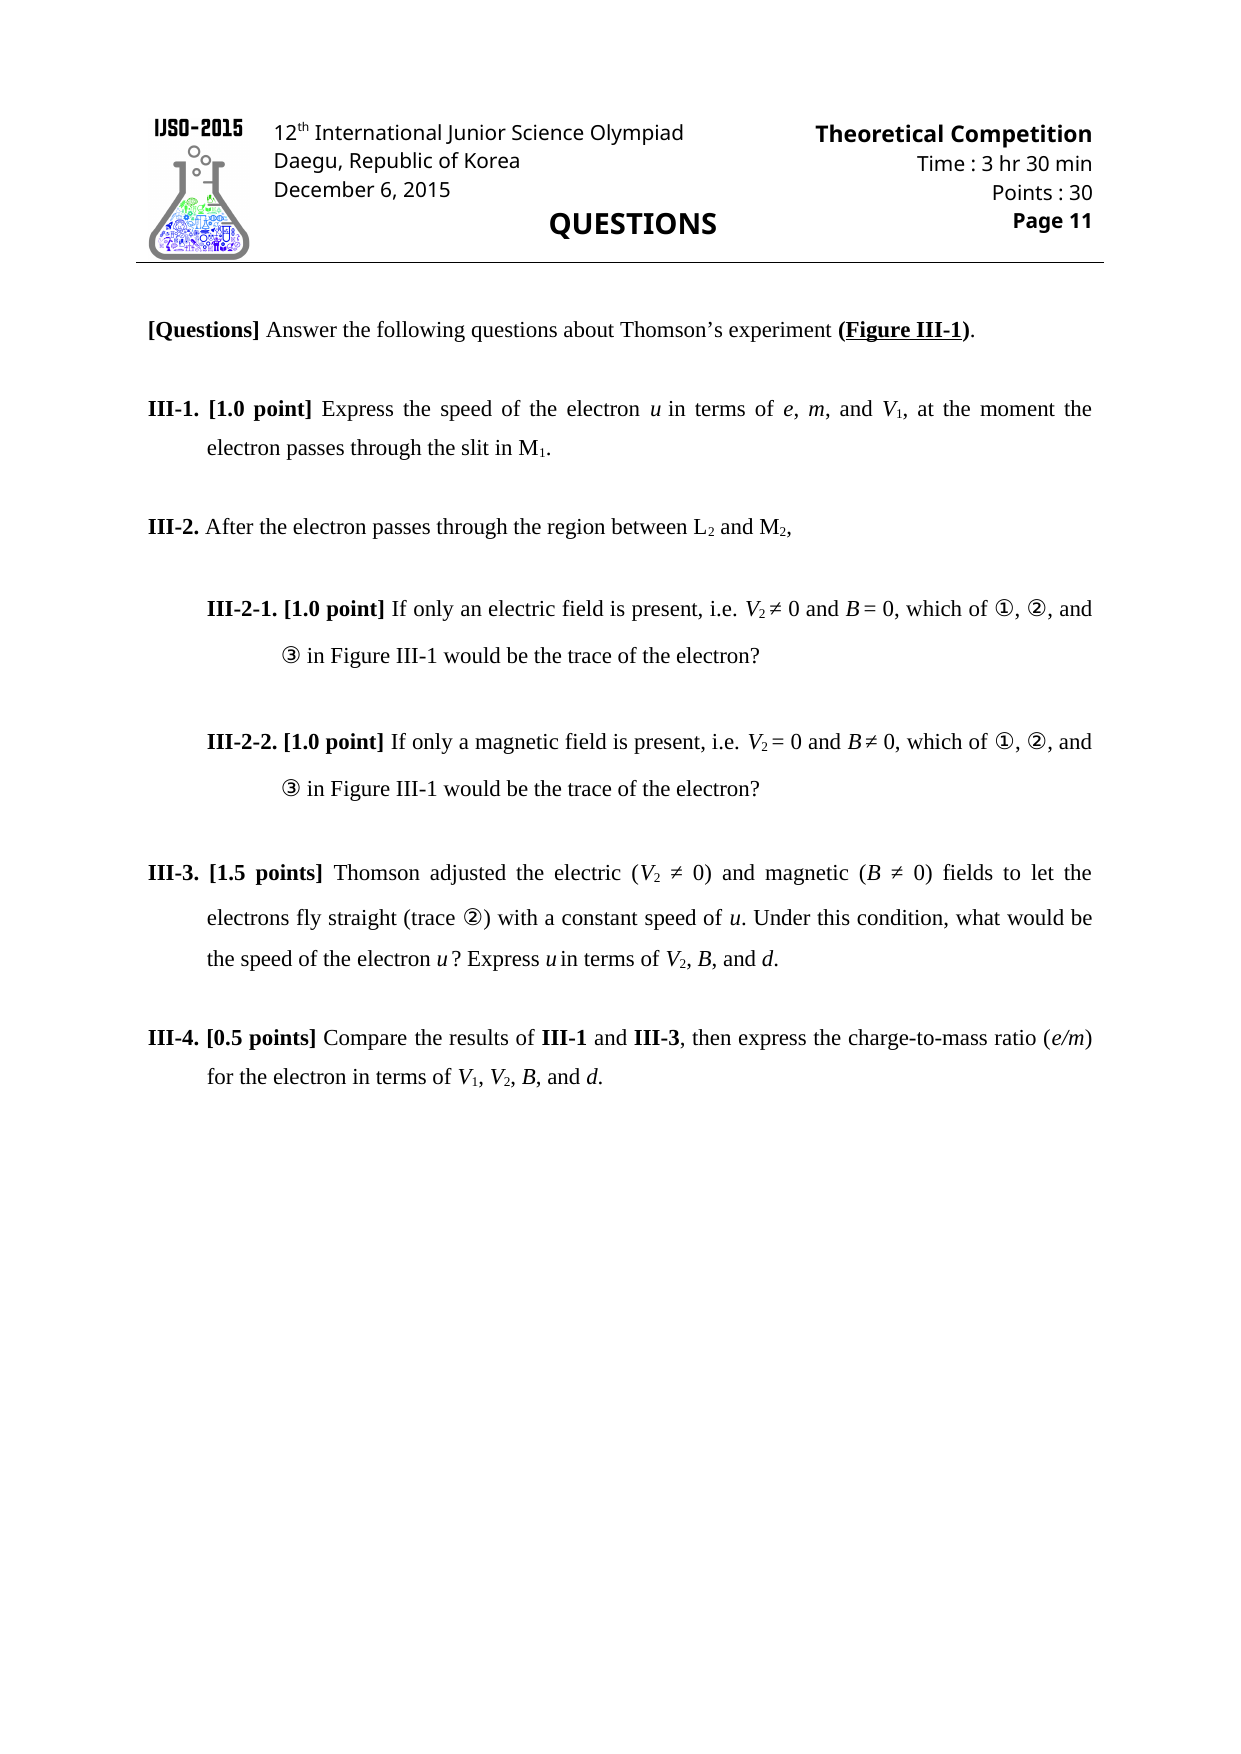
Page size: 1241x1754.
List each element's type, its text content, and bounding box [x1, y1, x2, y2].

text III-1. [1.0 point] Express the speed of the electron u in terms of e, m, and V1, at the moment the electron passes through the slit in M1. [148, 395, 1092, 461]
text III-3. [1.5 points] Thomson adjusted the electric (V2 ≠ 0) and magnetic (B ≠ 0) fields to let the electrons fly straight (trace ②) with a constant speed of u. Under this condition, what would be the speed of the electron u ? Express u in terms of V2, B, and d. [148, 858, 1092, 971]
text III-2. After the electron passes through the region between L2 and M2, [148, 513, 1092, 539]
text III-2-1. [1.0 point] If only an electric field is present, i.e. V2 ≠ 0 and B = 0, which of ①, ②, and ③ in Figure III-1 would be the trace of the electron? [207, 592, 1092, 670]
text III-2-2. [1.0 point] If only a magnetic field is present, i.e. V2 = 0 and B ≠ 0, which of ①, ②, and ③ in Figure III-1 would be the trace of the electron? [207, 725, 1092, 803]
text [Questions] Answer the following questions about Thomson’s experiment (Figure III-1). [148, 316, 1092, 342]
picture [147, 118, 251, 262]
text III-4. [0.5 points] Compare the results of III-1 and III-3, then express the charge-to-mass ratio (e/m) for the electron in terms of V1, V2, B, and d. [148, 1024, 1092, 1090]
